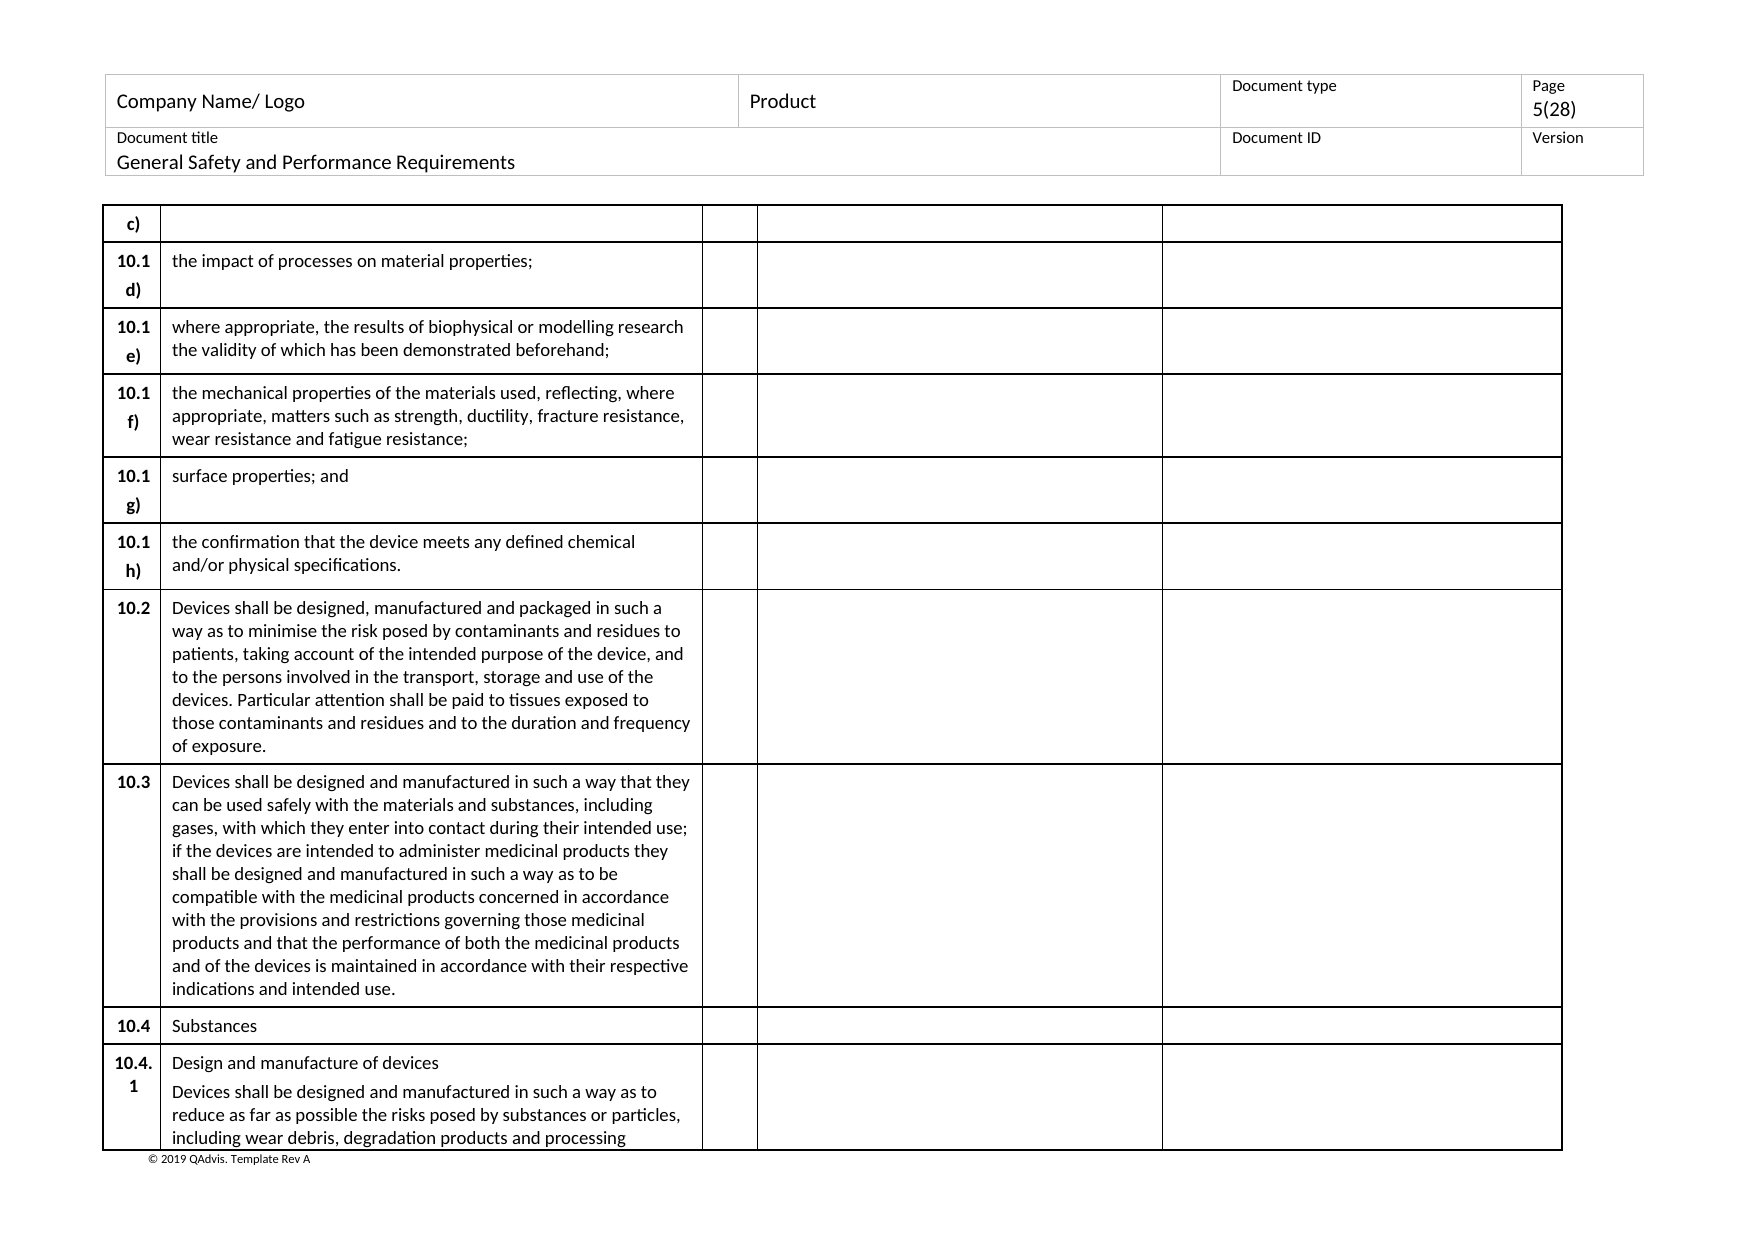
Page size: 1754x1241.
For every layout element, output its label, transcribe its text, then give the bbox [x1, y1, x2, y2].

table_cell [161, 1045, 702, 1149]
table_cell 10.1 h) [104, 524, 160, 588]
table_cell 10.4 [104, 1008, 160, 1043]
table_cell [758, 309, 1162, 373]
table_cell the confirmation that the device meets any defined chemical and/or physical specifications. [161, 524, 702, 588]
table_cell [703, 206, 757, 241]
table_cell [1163, 309, 1561, 373]
table_cell [758, 458, 1162, 522]
table_cell surface properties; and [161, 458, 702, 522]
table_cell 10.1 d) [104, 243, 160, 307]
table_cell [1163, 243, 1561, 307]
table_cell [1163, 1008, 1561, 1043]
table_cell [703, 309, 757, 373]
table_cell [758, 243, 1162, 307]
table_cell 10.1 g) [104, 458, 160, 522]
table_cell [703, 1008, 757, 1043]
table_cell 10.2 [104, 590, 160, 763]
table_cell the impact of processes on material properties; [161, 243, 702, 307]
table_cell Substances [161, 1008, 702, 1043]
table_cell [1163, 458, 1561, 522]
table_cell [703, 524, 757, 588]
table_cell [703, 375, 757, 456]
table_cell where appropriate, the results of biophysical or modelling research the validity of which has been demonstrated beforehand; [161, 309, 702, 373]
table_cell 10.3 [104, 765, 160, 1006]
table_cell [758, 590, 1162, 763]
table_cell 10.1 f) [104, 375, 160, 456]
table_cell [703, 458, 757, 522]
table_cell 10.1 e) [104, 309, 160, 373]
table_cell 10.1 c) [104, 206, 160, 241]
table_cell [758, 765, 1162, 1006]
table_cell [703, 590, 757, 763]
table_cell [758, 1045, 1162, 1149]
table_cell the mechanical properties of the materials used, reflecting, where appropriate, matters such as strength, ductility, fracture resistance, wear resistance and fatigue resistance; [161, 375, 702, 456]
table_cell [1163, 765, 1561, 1006]
table_cell [1163, 590, 1561, 763]
table_cell [758, 1008, 1162, 1043]
table_cell [703, 243, 757, 307]
table_cell [703, 1045, 757, 1149]
table_cell [1163, 206, 1561, 241]
table_cell [758, 524, 1162, 588]
table_cell Devices shall be designed, manufactured and packaged in such a way as to minimise the risk posed by contaminants and residues to patients, taking account of the intended purpose of the device, and to the persons involved in the transport, storage and use of the devices. Particular attention shall be paid to tissues exposed to those contaminants and residues and to the duration and frequency of exposure. [161, 590, 702, 763]
table_cell [1163, 1045, 1561, 1149]
table_cell [1163, 524, 1561, 588]
table_cell [758, 206, 1162, 241]
table_cell [703, 765, 757, 1006]
table_cell [1163, 375, 1561, 456]
table_cell [758, 375, 1162, 456]
table_cell 10.4.1 [104, 1045, 160, 1149]
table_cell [161, 206, 702, 241]
table_cell Devices shall be designed and manufactured in such a way that they can be used safely with the materials and substances, including gases, with which they enter into contact during their intended use; if the devices are intended to administer medicinal products they shall be designed and manufactured in such a way as to be compatible with the medicinal products concerned in accordance with the provisions and restrictions governing those medicinal products and that the performance of both the medicinal products and of the devices is maintained in accordance with their respective indications and intended use. [161, 765, 702, 1006]
